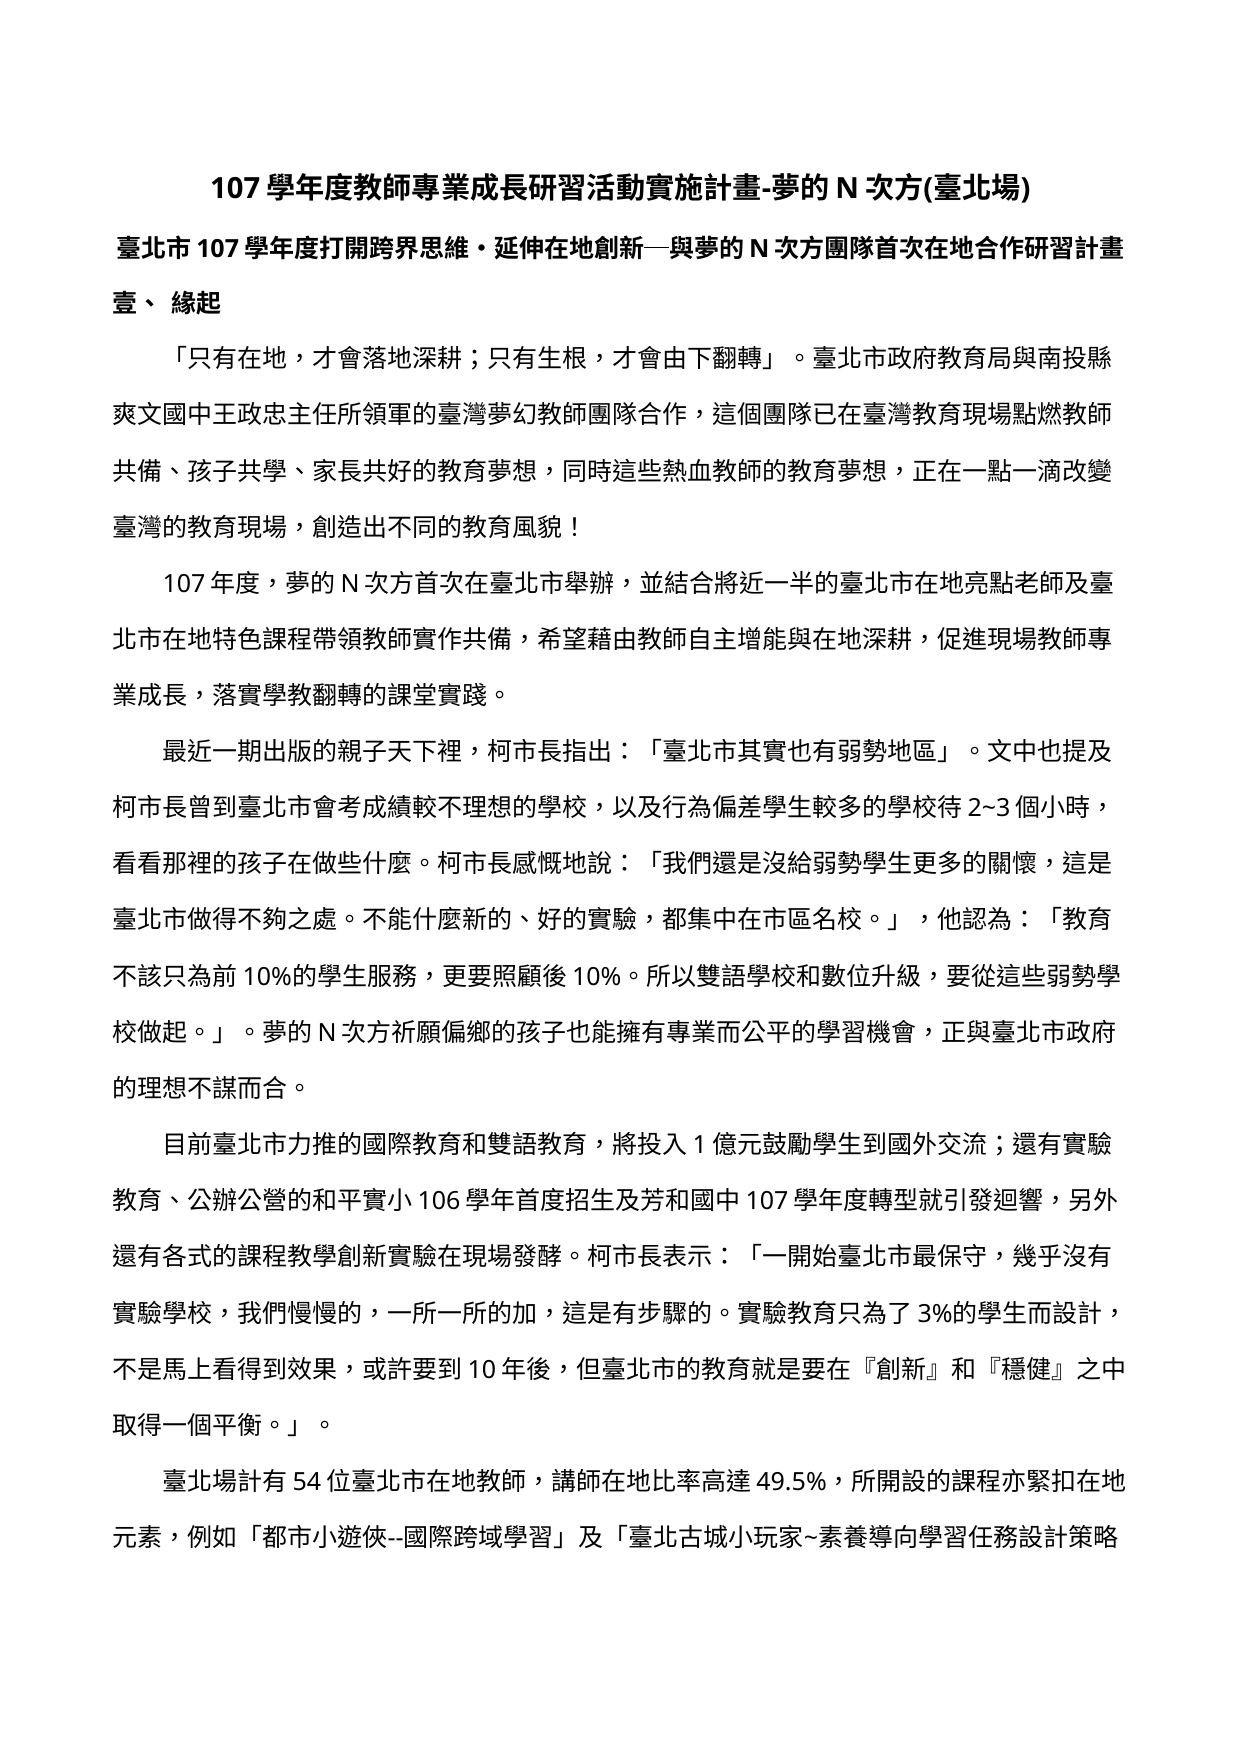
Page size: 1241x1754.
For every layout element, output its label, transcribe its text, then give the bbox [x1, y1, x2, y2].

text 最近一期出版的親子天下裡，柯市長指出：「臺北市其實也有弱勢地區」。文中也提及柯市長曾到臺北市會考成績較不理想的學校，以及行為偏差學生較多的學校待2~3個小時，看看那裡的孩子在做些什麼。柯市長感慨地說：「我們還是沒給弱勢學生更多的關懷，這是臺北市做得不夠之處。不能什麼新的、好的實驗，都集中在市區名校。」，他認為：「教育不該只為前10%的學生服務，更要照顧後10%。所以雙語學校和數位升級，要從這些弱勢學校做起。」。夢的N次方祈願偏鄉的孩子也能擁有專業而公平的學習機會，正與臺北市政府的理想不謀而合。 [112, 731, 1128, 1106]
list 緣起 [112, 282, 1128, 320]
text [112, 1461, 1128, 1554]
text 107年度，夢的N次方首次在臺北市舉辦，並結合將近一半的臺北市在地亮點老師及臺北市在地特色課程帶領教師實作共備，希望藉由教師自主增能與在地深耕，促進現場教師專業成長，落實學教翻轉的課堂實踐。 [112, 562, 1128, 712]
text 107學年度教師專業成長研習活動實施計畫-夢的N次方(臺北場) [112, 164, 1128, 207]
text 「只有在地，才會落地深耕；只有生根，才會由下翻轉」。臺北市政府教育局與南投縣爽文國中王政忠主任所領軍的臺灣夢幻教師團隊合作，這個團隊已在臺灣教育現場點燃教師共備、孩子共學、家長共好的教育夢想，同時這些熱血教師的教育夢想，正在一點一滴改變臺灣的教育現場，創造出不同的教育風貌！ [112, 338, 1128, 544]
text 目前臺北市力推的國際教育和雙語教育，將投入1億元鼓勵學生到國外交流；還有實驗教育、公辦公營的和平實小106學年首度招生及芳和國中107學年度轉型就引發迴響，另外還有各式的課程教學創新實驗在現場發酵。柯市長表示：「一開始臺北市最保守，幾乎沒有實驗學校，我們慢慢的，一所一所的加，這是有步驟的。實驗教育只為了3%的學生而設計，不是馬上看得到效果，或許要到10年後，但臺北市的教育就是要在『創新』和『穩健』之中取得一個平衡。」。 [112, 1124, 1128, 1442]
text 臺北市107學年度打開跨界思維‧延伸在地創新─與夢的N次方團隊首次在地合作研習計畫 [112, 228, 1128, 264]
